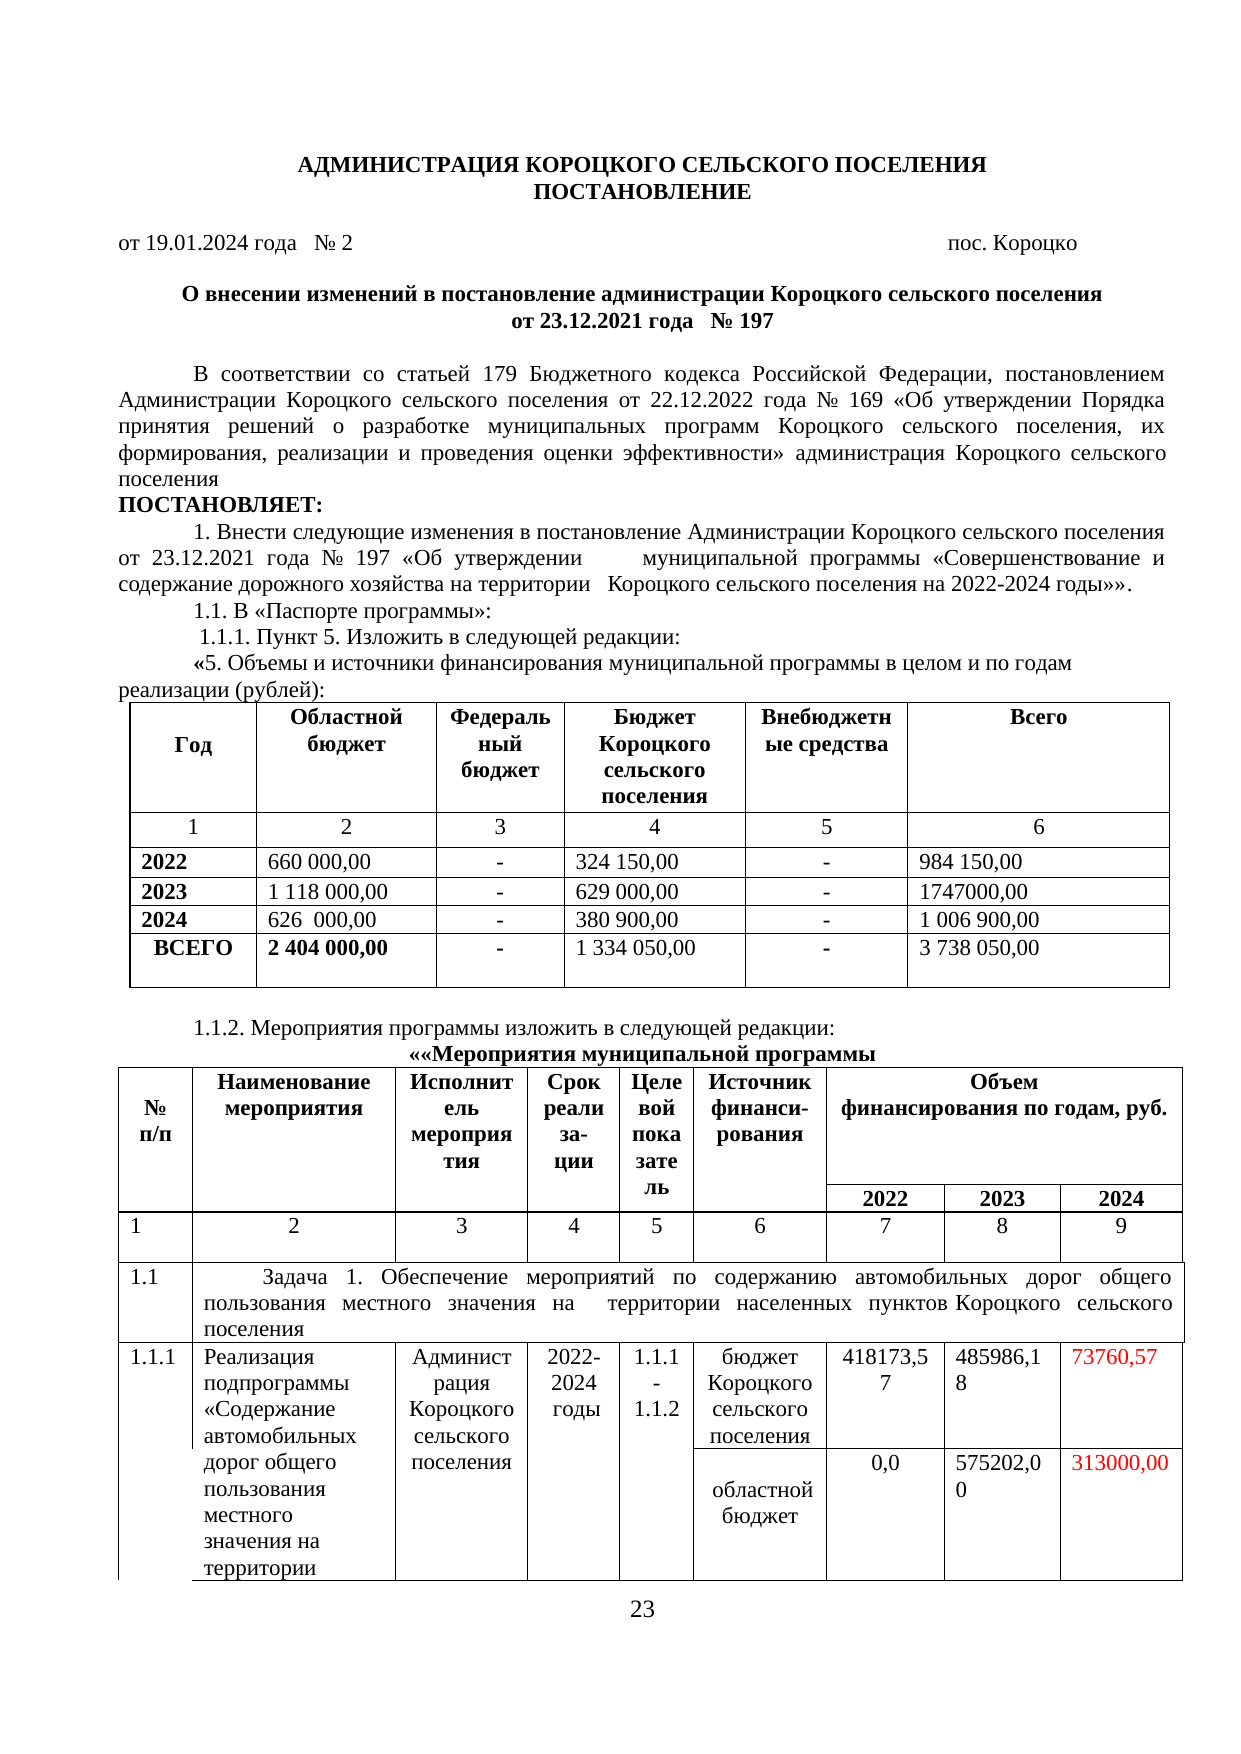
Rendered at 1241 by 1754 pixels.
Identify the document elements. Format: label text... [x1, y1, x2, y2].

text «5. Объемы и источники финансирования муниципальной программы в целом и по годам реализации (рублей): [118, 649, 1167, 702]
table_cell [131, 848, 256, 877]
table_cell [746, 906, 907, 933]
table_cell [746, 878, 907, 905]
text 1.1. В «Паспорте программы»: [118, 597, 1167, 623]
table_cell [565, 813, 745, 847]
text О внесении изменений в постановление администрации Короцкого сельского поселения [118, 282, 1167, 307]
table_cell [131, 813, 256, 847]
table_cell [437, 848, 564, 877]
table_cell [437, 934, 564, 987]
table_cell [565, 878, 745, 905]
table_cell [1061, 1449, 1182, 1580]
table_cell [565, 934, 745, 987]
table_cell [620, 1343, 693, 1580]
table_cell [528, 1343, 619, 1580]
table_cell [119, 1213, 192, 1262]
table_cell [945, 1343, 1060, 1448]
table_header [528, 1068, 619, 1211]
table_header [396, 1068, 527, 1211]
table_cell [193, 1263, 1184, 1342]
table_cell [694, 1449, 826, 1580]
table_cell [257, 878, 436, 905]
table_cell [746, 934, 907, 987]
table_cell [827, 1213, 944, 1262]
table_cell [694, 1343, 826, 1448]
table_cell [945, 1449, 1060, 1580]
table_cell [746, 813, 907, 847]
text АДМИНИСТРАЦИЯ КОРОЦКОГО СЕЛЬСКОГО ПОСЕЛЕНИЯ [118, 151, 1167, 178]
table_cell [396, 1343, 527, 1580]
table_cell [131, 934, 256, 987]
text от 19.01.2024 года № 2 пос. Короцко [118, 231, 1167, 256]
text ПОСТАНОВЛЕНИЕ [118, 178, 1167, 204]
text В соответствии со статьей 179 Бюджетного кодекса Российской Федерации, постановлением Администрации Короцкого сельского поселения от 22.12.2022 года № 169 «Об утверждении Порядка принятия решений о разработке муниципальных программ Короцкого сельского поселения, их формирования, реализации и проведения оценки эффективности» администрация Короцкого сельского поселения [118, 359, 1167, 491]
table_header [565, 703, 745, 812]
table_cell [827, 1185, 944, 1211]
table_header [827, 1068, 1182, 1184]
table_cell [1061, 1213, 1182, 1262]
text от 23.12.2021 года № 197 [118, 307, 1167, 333]
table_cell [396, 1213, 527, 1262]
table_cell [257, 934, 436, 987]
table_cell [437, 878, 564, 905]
text 1. Внести следующие изменения в постановление Администрации Короцкого сельского поселения от 23.12.2021 года № 197 «Об утверждении муниципальной программы «Совершенствование и содержание дорожного хозяйства на территории Короцкого сельского поселения на 2022-2024 годы»». [118, 518, 1167, 597]
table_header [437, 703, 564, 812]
text 1.1.2. Мероприятия программы изложить в следующей редакции: [118, 1014, 1167, 1040]
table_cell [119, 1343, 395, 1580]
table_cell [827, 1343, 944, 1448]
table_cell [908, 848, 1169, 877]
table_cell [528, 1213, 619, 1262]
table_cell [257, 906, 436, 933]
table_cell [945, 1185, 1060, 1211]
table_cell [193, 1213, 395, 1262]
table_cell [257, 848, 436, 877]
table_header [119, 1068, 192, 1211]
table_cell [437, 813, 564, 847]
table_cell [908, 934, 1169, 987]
text 1.1.1. Пункт 5. Изложить в следующей редакции: [118, 623, 1167, 649]
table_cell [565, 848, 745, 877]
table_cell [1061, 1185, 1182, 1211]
text ««Мероприятия муниципальной программы [118, 1040, 1167, 1067]
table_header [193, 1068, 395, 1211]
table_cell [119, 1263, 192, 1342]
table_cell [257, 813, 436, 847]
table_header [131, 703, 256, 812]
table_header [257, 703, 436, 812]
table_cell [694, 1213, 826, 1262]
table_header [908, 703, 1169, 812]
text ПОСТАНОВЛЯЕТ: [118, 491, 1167, 518]
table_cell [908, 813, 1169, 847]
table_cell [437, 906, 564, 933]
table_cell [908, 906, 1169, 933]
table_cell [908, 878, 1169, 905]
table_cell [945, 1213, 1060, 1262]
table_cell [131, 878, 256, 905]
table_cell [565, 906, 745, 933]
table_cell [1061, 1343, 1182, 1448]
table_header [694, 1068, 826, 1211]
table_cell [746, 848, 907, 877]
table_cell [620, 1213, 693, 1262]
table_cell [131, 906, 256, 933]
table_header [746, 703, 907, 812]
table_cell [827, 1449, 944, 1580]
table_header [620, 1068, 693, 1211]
